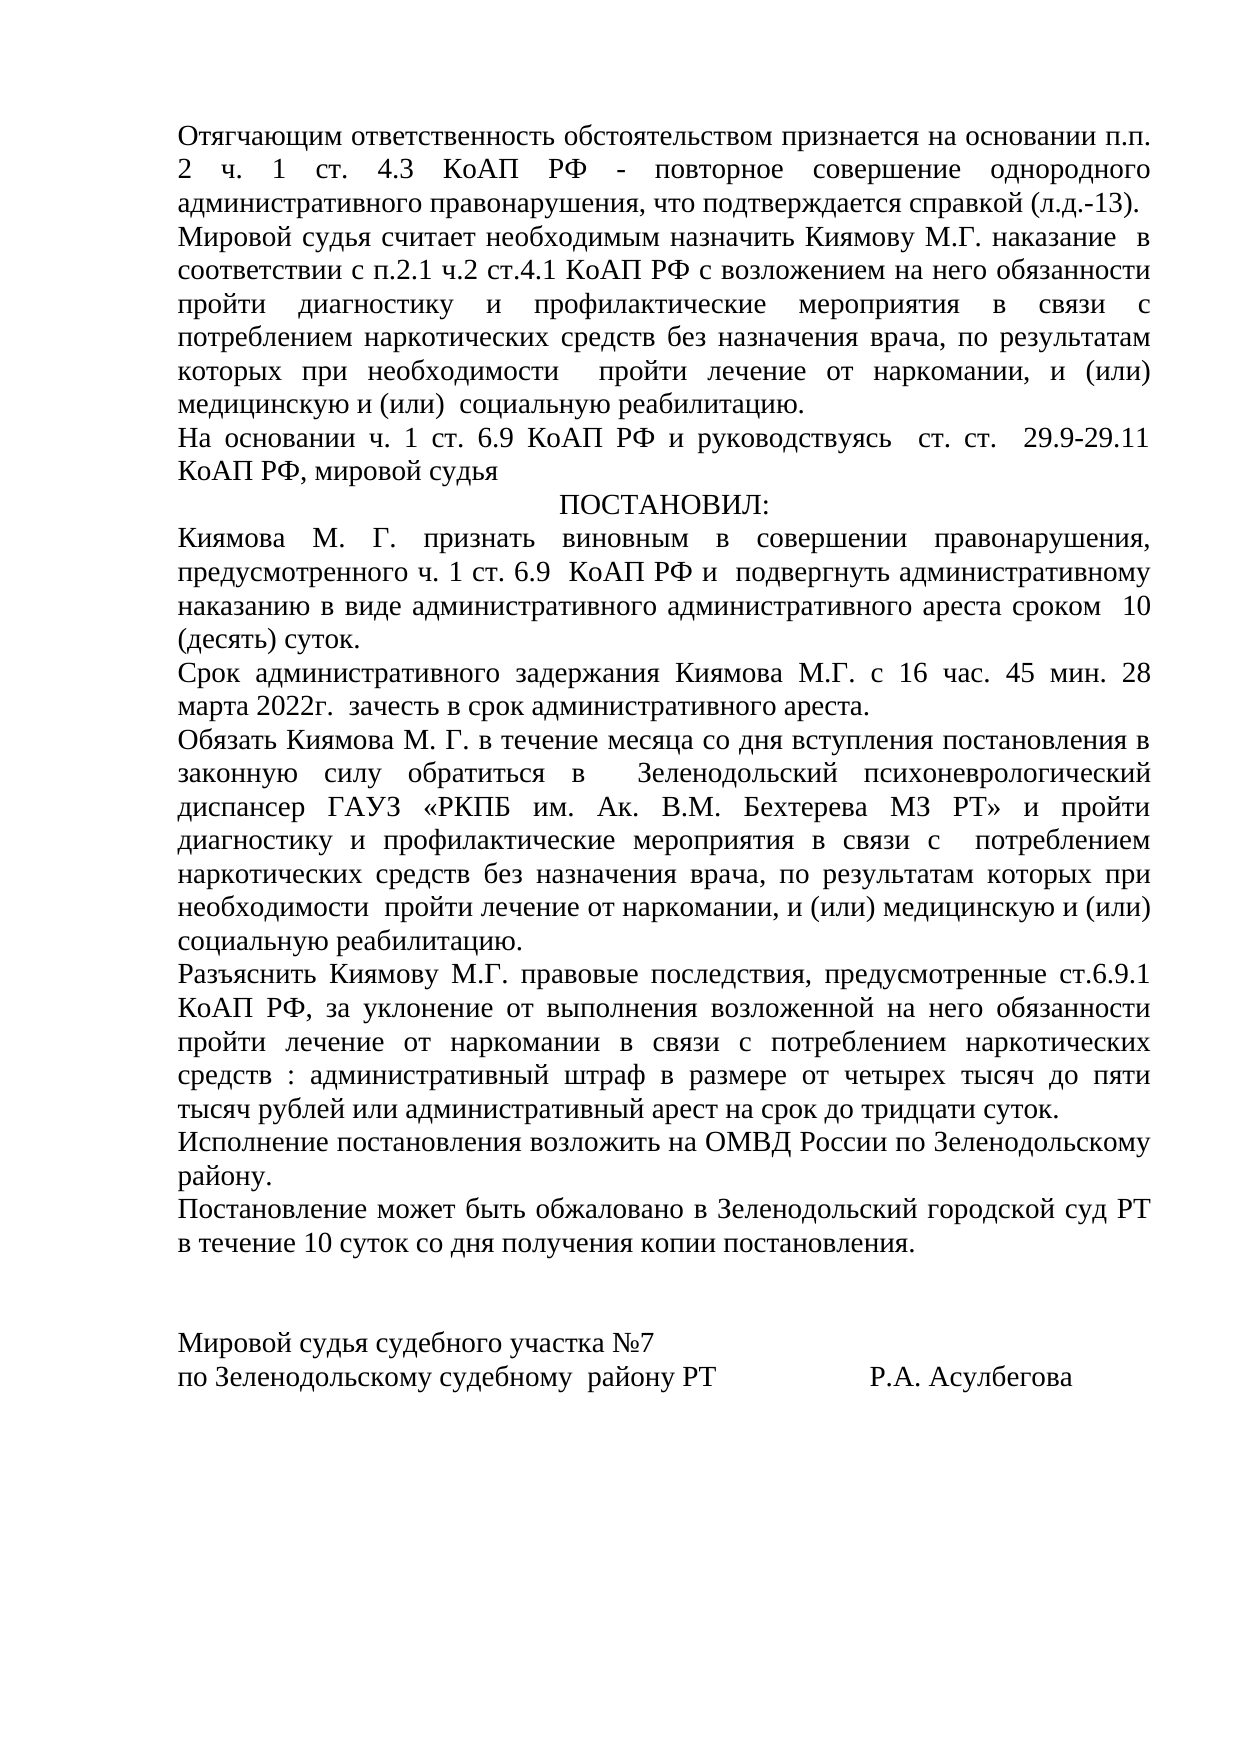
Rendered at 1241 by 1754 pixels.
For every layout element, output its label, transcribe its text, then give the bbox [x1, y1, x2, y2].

text Постановление может быть обжаловано в Зеленодольский городской суд РТ в течение 10 суток со дня получения копии постановления. [177, 1191, 1152, 1258]
text ПОСТАНОВИЛ: [177, 487, 1152, 521]
text Обязать Киямова М. Г. в течение месяца со дня вступления постановления в законную силу обратиться в Зеленодольский психоневрологический диспансер ГАУЗ «РКПБ им. Ак. В.М. Бехтерева МЗ РТ» и пройти диагностику и профилактические мероприятия в связи с потреблением наркотических средств без назначения врача, по результатам которых при необходимости пройти лечение от наркомании, и (или) медицинскую и (или) социальную реабилитацию. [177, 722, 1152, 957]
text Отягчающим ответственность обстоятельством признается на основании п.п. 2 ч. 1 ст. 4.3 КоАП РФ - повторное совершение однородного административного правонарушения, что подтверждается справкой (л.д.-13). [177, 118, 1152, 219]
text Срок административного задержания Киямова М.Г. с 16 час. 45 мин. 28 марта 2022г. зачесть в срок административного ареста. [177, 655, 1152, 722]
text по Зеленодольскому судебному району РТ Р.А. Асулбегова [177, 1359, 1152, 1393]
text Разъяснить Киямову М.Г. правовые последствия, предусмотренные ст.6.9.1 КоАП РФ, за уклонение от выполнения возложенной на него обязанности пройти лечение от наркомании в связи с потреблением наркотических средств : административный штраф в размере от четырех тысяч до пяти тысяч рублей или административный арест на срок до тридцати суток. [177, 957, 1152, 1124]
text Мировой судья считает необходимым назначить Киямову М.Г. наказание в соответствии с п.2.1 ч.2 ст.4.1 КоАП РФ с возложением на него обязанности пройти диагностику и профилактические мероприятия в связи с потреблением наркотических средств без назначения врача, по результатам которых при необходимости пройти лечение от наркомании, и (или) медицинскую и (или) социальную реабилитацию. [177, 219, 1152, 420]
text На основании ч. 1 ст. 6.9 КоАП РФ и руководствуясь ст. ст. 29.9-29.11 КоАП РФ, мировой судья [177, 420, 1152, 487]
text Киямова М. Г. признать виновным в совершении правонарушения, предусмотренного ч. 1 ст. 6.9 КоАП РФ и подвергнуть административному наказанию в виде административного административного ареста сроком 10 (десять) суток. [177, 521, 1152, 655]
text Мировой судья судебного участка №7 [177, 1326, 1152, 1359]
text Исполнение постановления возложить на ОМВД России по Зеленодольскому району. [177, 1124, 1152, 1191]
